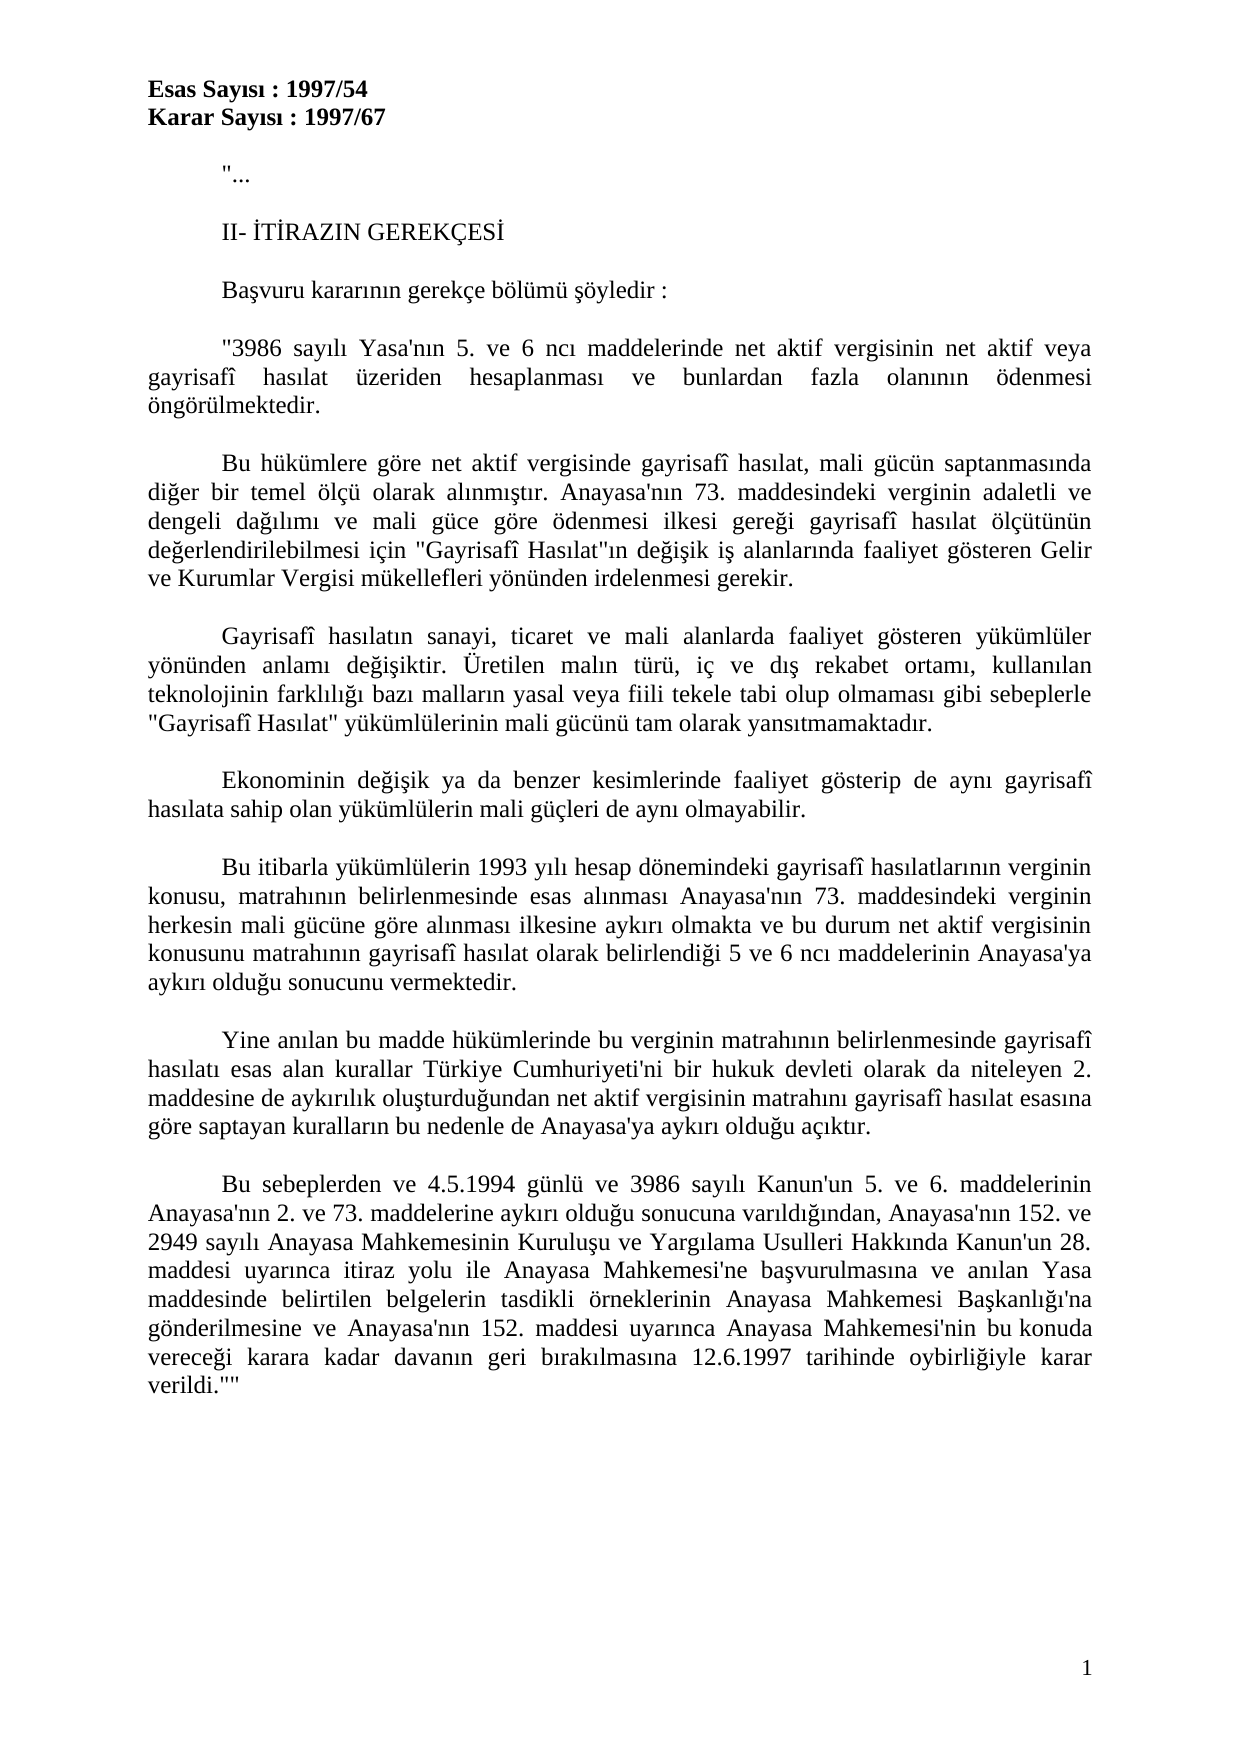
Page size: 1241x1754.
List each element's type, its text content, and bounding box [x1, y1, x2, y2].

text "3986 sayılı Yasa'nın 5. ve 6 ncı maddelerinde net aktif vergisinin net aktif veya gayrisafî hasılat üzeriden hesaplanması ve bunlardan fazla olanının ödenmesi öngörülmektedir. [148, 333, 1093, 419]
text Bu sebeplerden ve 4.5.1994 günlü ve 3986 sayılı Kanun'un 5. ve 6. maddelerinin Anayasa'nın 2. ve 73. maddelerine aykırı olduğu sonucuna varıldığından, Anayasa'nın 152. ve 2949 sayılı Anayasa Mahkemesinin Kuruluşu ve Yargılama Usulleri Hakkında Kanun'un 28. maddesi uyarınca itiraz yolu ile Anayasa Mahkemesi'ne başvurulmasına ve anılan Yasa maddesinde belirtilen belgelerin tasdikli örneklerinin Anayasa Mahkemesi Başkanlığı'na gönderilmesine ve Anayasa'nın 152. maddesi uyarınca Anayasa Mahkemesi'nin bu konuda vereceği karara kadar davanın geri bırakılmasına 12.6.1997 tarihinde oybirliğiyle karar verildi."" [148, 1169, 1093, 1399]
text "... [148, 159, 1093, 188]
text II- İTİRAZIN GEREKÇESİ [148, 217, 1093, 246]
text Yine anılan bu madde hükümlerinde bu verginin matrahının belirlenmesinde gayrisafî hasılatı esas alan kurallar Türkiye Cumhuriyeti'ni bir hukuk devleti olarak da niteleyen 2. maddesine de aykırılık oluşturduğundan net aktif vergisinin matrahını gayrisafî hasılat esasına göre saptayan kuralların bu nedenle de Anayasa'ya aykırı olduğu açıktır. [148, 1025, 1093, 1140]
text Gayrisafî hasılatın sanayi, ticaret ve mali alanlarda faaliyet gösteren yükümlüler yönünden anlamı değişiktir. Üretilen malın türü, iç ve dış rekabet ortamı, kullanılan teknolojinin farklılığı bazı malların yasal veya fiili tekele tabi olup olmaması gibi sebeplerle "Gayrisafî Hasılat" yükümlülerinin mali gücünü tam olarak yansıtmamaktadır. [148, 621, 1093, 736]
text Başvuru kararının gerekçe bölümü şöyledir : [148, 275, 1093, 304]
text Bu hükümlere göre net aktif vergisinde gayrisafî hasılat, mali gücün saptanmasında diğer bir temel ölçü olarak alınmıştır. Anayasa'nın 73. maddesindeki verginin adaletli ve dengeli dağılımı ve mali güce göre ödenmesi ilkesi gereği gayrisafî hasılat ölçütünün değerlendirilebilmesi için "Gayrisafî Hasılat"ın değişik iş alanlarında faaliyet gösteren Gelir ve Kurumlar Vergisi mükellefleri yönünden irdelenmesi gerekir. [148, 448, 1093, 592]
text Bu itibarla yükümlülerin 1993 yılı hesap dönemindeki gayrisafî hasılatlarının verginin konusu, matrahının belirlenmesinde esas alınması Anayasa'nın 73. maddesindeki verginin herkesin mali gücüne göre alınması ilkesine aykırı olmakta ve bu durum net aktif vergisinin konusunu matrahının gayrisafî hasılat olarak belirlendiği 5 ve 6 ncı maddelerinin Anayasa'ya aykırı olduğu sonucunu vermektedir. [148, 852, 1093, 996]
text Ekonominin değişik ya da benzer kesimlerinde faaliyet gösterip de aynı gayrisafî hasılata sahip olan yükümlülerin mali güçleri de aynı olmayabilir. [148, 766, 1093, 823]
